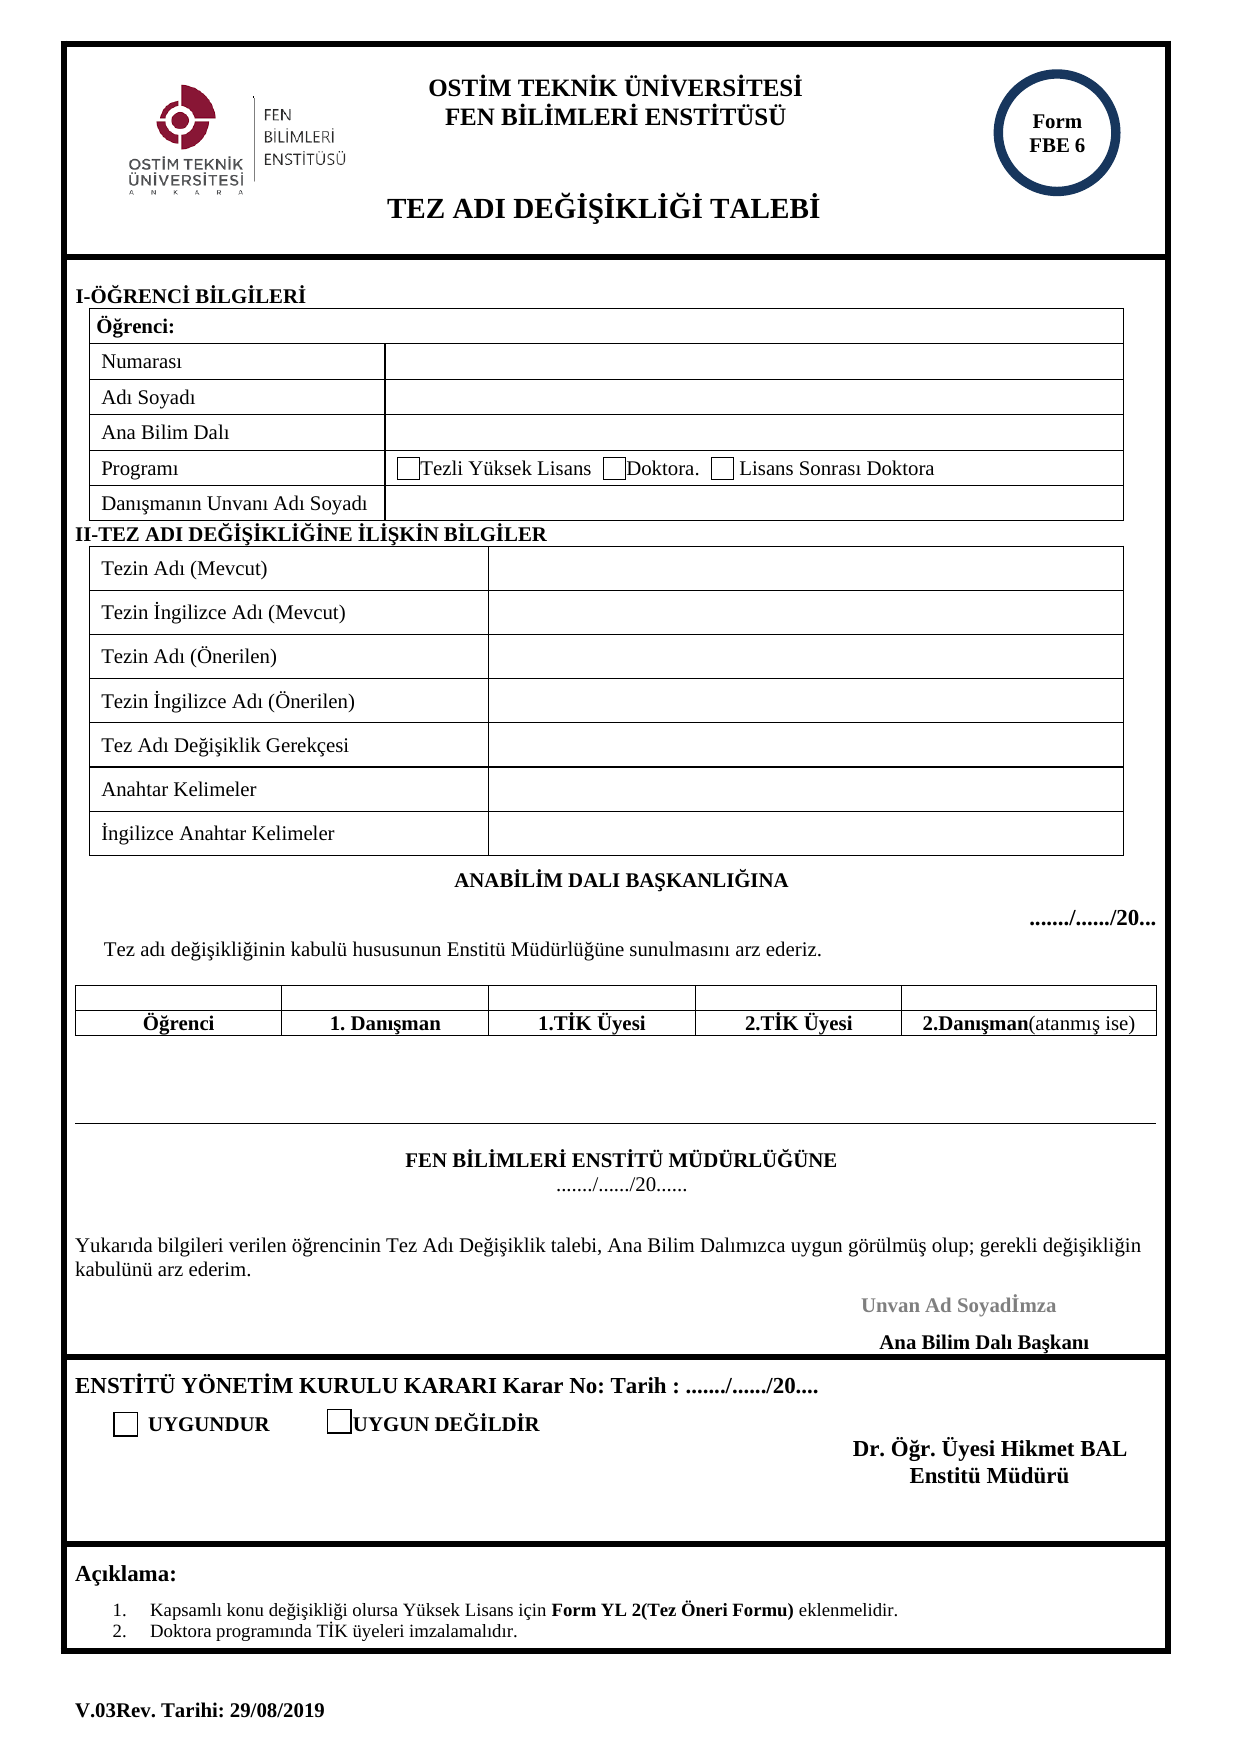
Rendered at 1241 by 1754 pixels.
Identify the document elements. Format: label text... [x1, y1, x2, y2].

table_cell I-ÖĞRENCİ BİLGİLERİ II-TEZ ADI DEĞİŞİKLİĞİNE İLİŞKİN BİLGİLER ANABİLİM DALI BAŞKANLIĞINA ......./....../20... Tez adı değişikliğinin kabulü hususunun Enstitü Müdürlüğüne sunulmasını arz ederiz. FEN BİLİMLERİ ENSTİTÜ MÜDÜRLÜĞÜNE ......./....../20...... Yukarıda bilgileri verilen öğrencinin Tez Adı Değişiklik talebi, Ana Bilim Dalımızca uygun görülmüş olup; gerekli değişikliğin kabulünü arz ederim. Unvan Ad Soyadİmza [67, 260, 1165, 1354]
picture [118, 70, 352, 205]
table_cell Açıklama: Kapsamlı konu değişikliği olursa Yüksek Lisans için Form YL 2(Tez Öneri Formu) eklenmelidir. Doktora programında TİK üyeleri imzalamalıdır. [67, 1547, 1165, 1648]
table_cell ENSTİTÜ YÖNETİM KURULU KARARI Karar No: Tarih : ......./....../20.... UYGUNDUR UYGUN DEĞİLDİR Dr. Öğr. Üyesi Hikmet BAL Enstitü Müdürü [67, 1360, 1165, 1541]
table_header OSTİM TEKNİK ÜNİVERSİTESİ FEN BİLİMLERİ ENSTİTÜSÜ TEZ ADI DEĞİŞİKLİĞİ TALEBİ [67, 47, 1165, 253]
